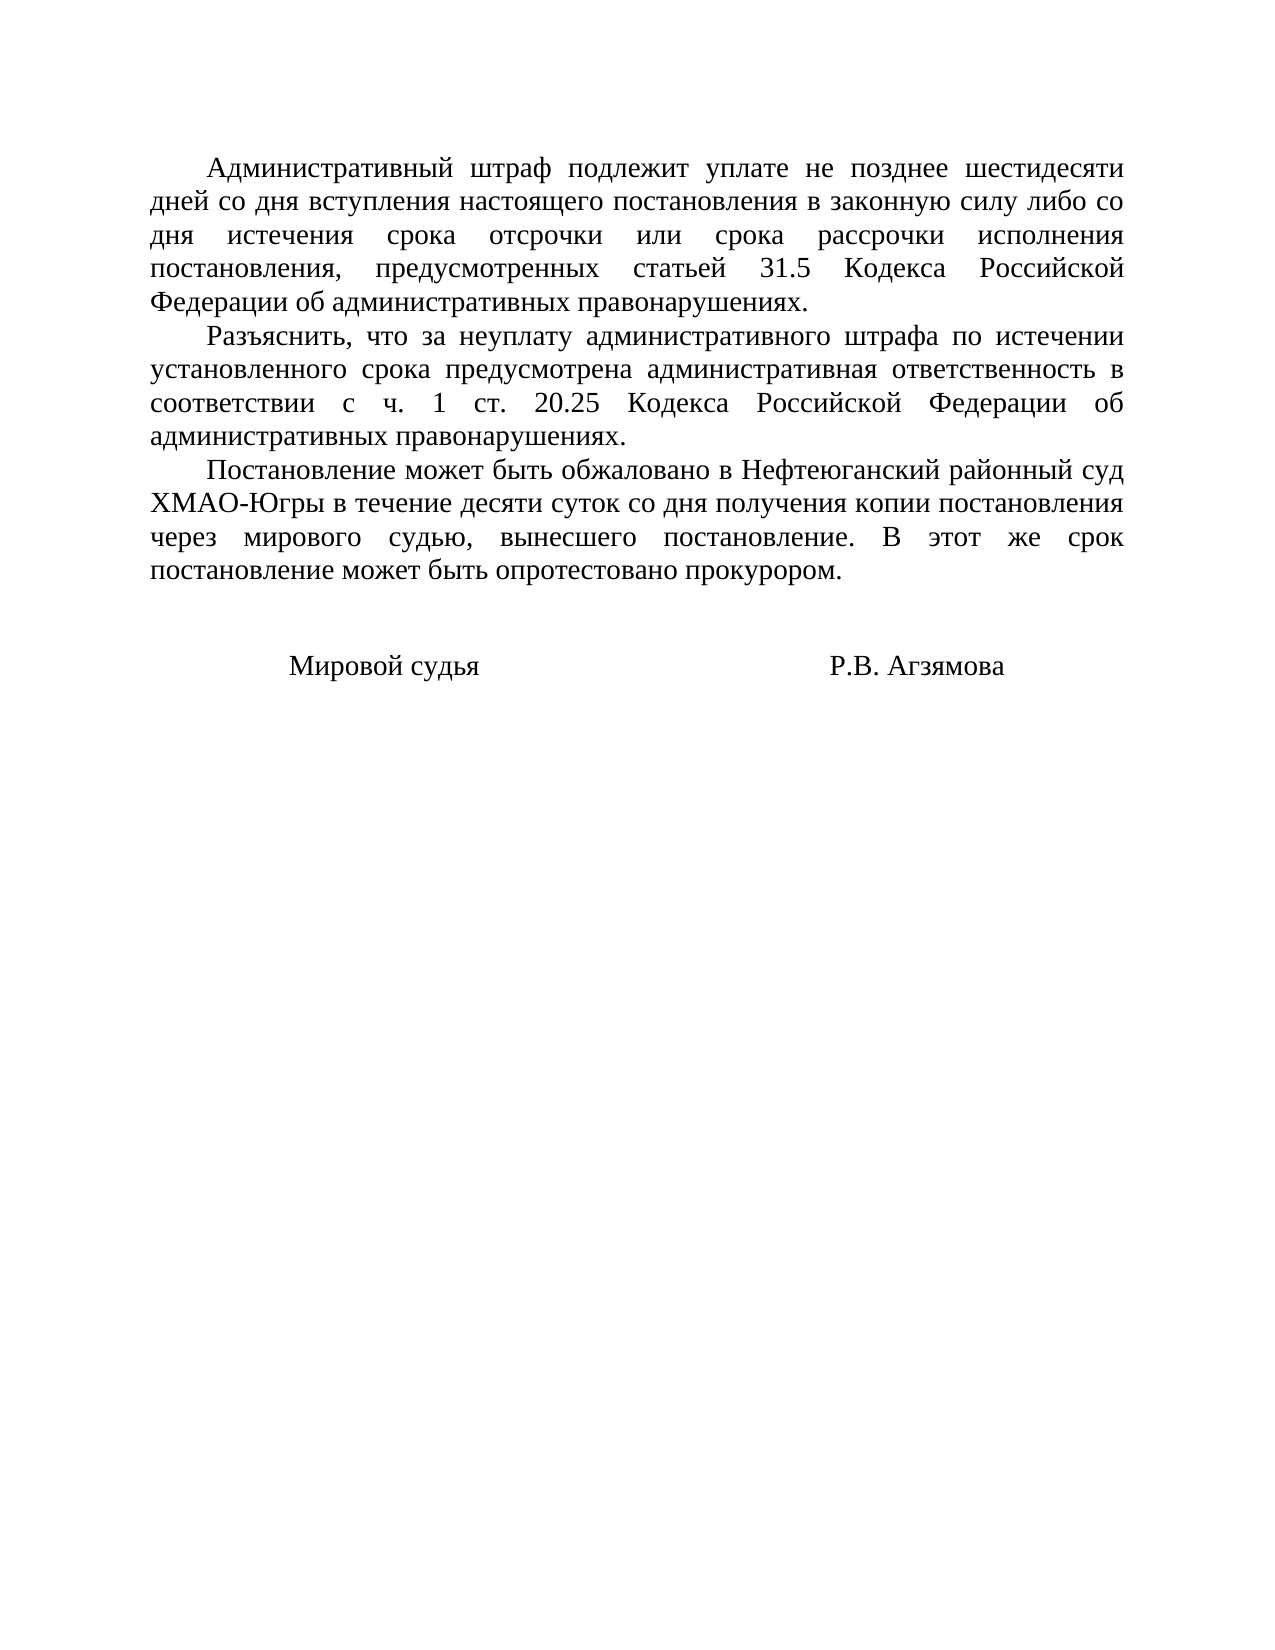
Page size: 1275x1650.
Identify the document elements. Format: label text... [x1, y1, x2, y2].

text Постановление может быть обжаловано в Нефтеюганский районный суд ХМАО-Югры в течение десяти суток со дня получения копии постановления через мирового судью, вынесшего постановление. В этот же срок постановление может быть опротестовано прокурором. [150, 452, 1125, 586]
text Мировой судья Р.В. Агзямова [150, 648, 1125, 682]
text Административный штраф подлежит уплате не позднее шестидесяти дней со дня вступления настоящего постановления в законную силу либо со дня истечения срока отсрочки или срока рассрочки исполнения постановления, предусмотренных статьей 31.5 Кодекса Российской Федерации об административных правонарушениях. [150, 150, 1125, 318]
text Разъяснить, что за неуплату административного штрафа по истечении установленного срока предусмотрена административная ответственность в соответствии с ч. 1 ст. 20.25 Кодекса Российской Федерации об административных правонарушениях. [150, 318, 1125, 452]
